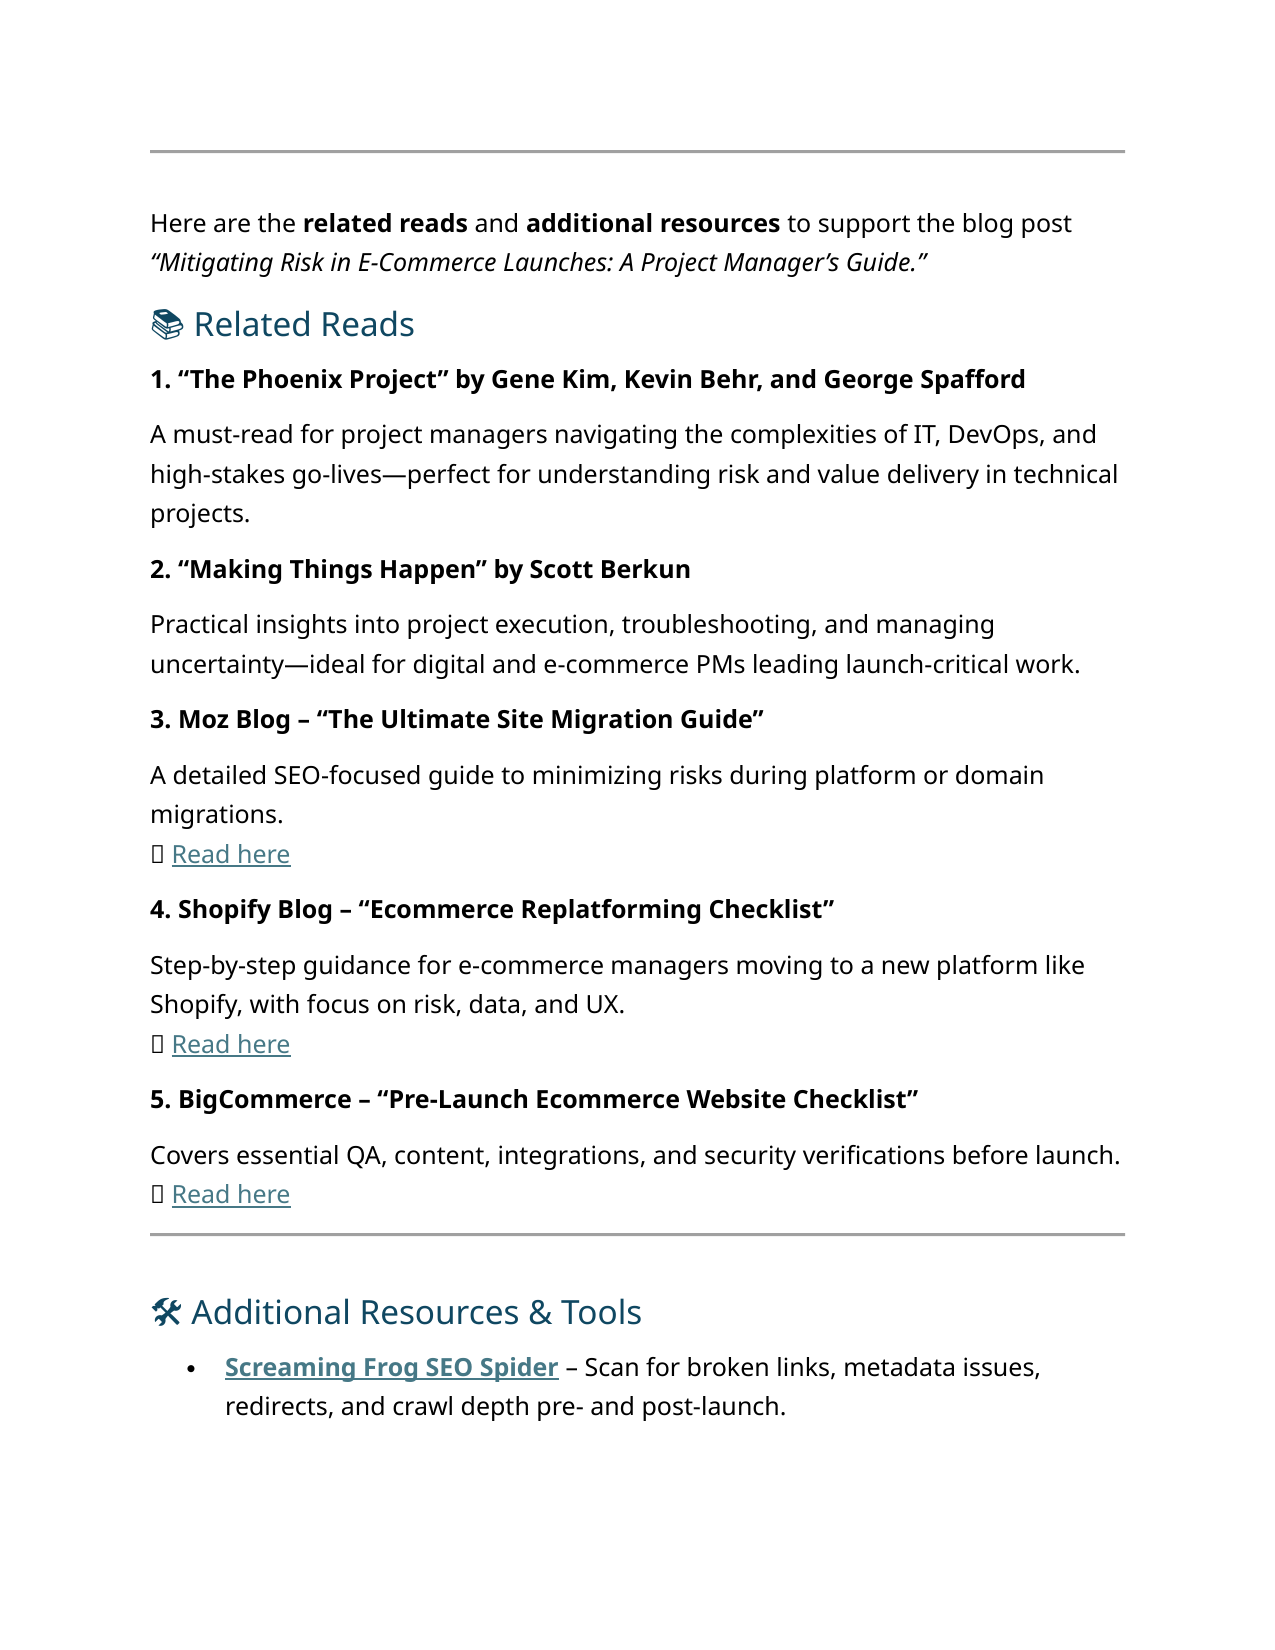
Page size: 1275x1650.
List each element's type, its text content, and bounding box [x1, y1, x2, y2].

text A must-read for project managers navigating the complexities of IT, DevOps, and high-stakes go-lives—perfect for understanding risk and value delivery in technical projects. [150, 417, 1125, 529]
text 3. Moz Blog – “The Ultimate Site Migration Guide” [150, 702, 1125, 736]
text 2. “Making Things Happen” by Scott Berkun [150, 551, 1125, 585]
text Step-by-step guidance for e-commerce managers moving to a new platform like Shopify, with focus on risk, data, and UX. 🔗 Read here [150, 948, 1125, 1060]
text Practical insights into project execution, troubleshooting, and managing uncertainty—ideal for digital and e-commerce PMs leading launch-critical work. [150, 607, 1125, 680]
subtitle 🛠️ Additional Resources & Tools [150, 1289, 1125, 1334]
text 5. BigCommerce – “Pre-Launch Ecommerce Website Checklist” [150, 1082, 1125, 1116]
text 4. Shopify Blog – “Ecommerce Replatforming Checklist” [150, 892, 1125, 926]
subtitle 📚 Related Reads [150, 301, 1125, 346]
text Covers essential QA, content, integrations, and security verifications before launch. 🔗 Read here [150, 1138, 1125, 1211]
text 1. “The Phoenix Project” by Gene Kim, Kevin Behr, and George Spafford [150, 361, 1125, 395]
list Screaming Frog SEO Spider – Scan for broken links, metadata issues, redirects, and crawl depth pre- and post-launch. [187, 1349, 1125, 1423]
text Here are the related reads and additional resources to support the blog post “Mitigating Risk in E-Commerce Launches: A Project Manager’s Guide.” [150, 206, 1125, 279]
text A detailed SEO-focused guide to minimizing risks during platform or domain migrations. 🔗 Read here [150, 758, 1125, 870]
